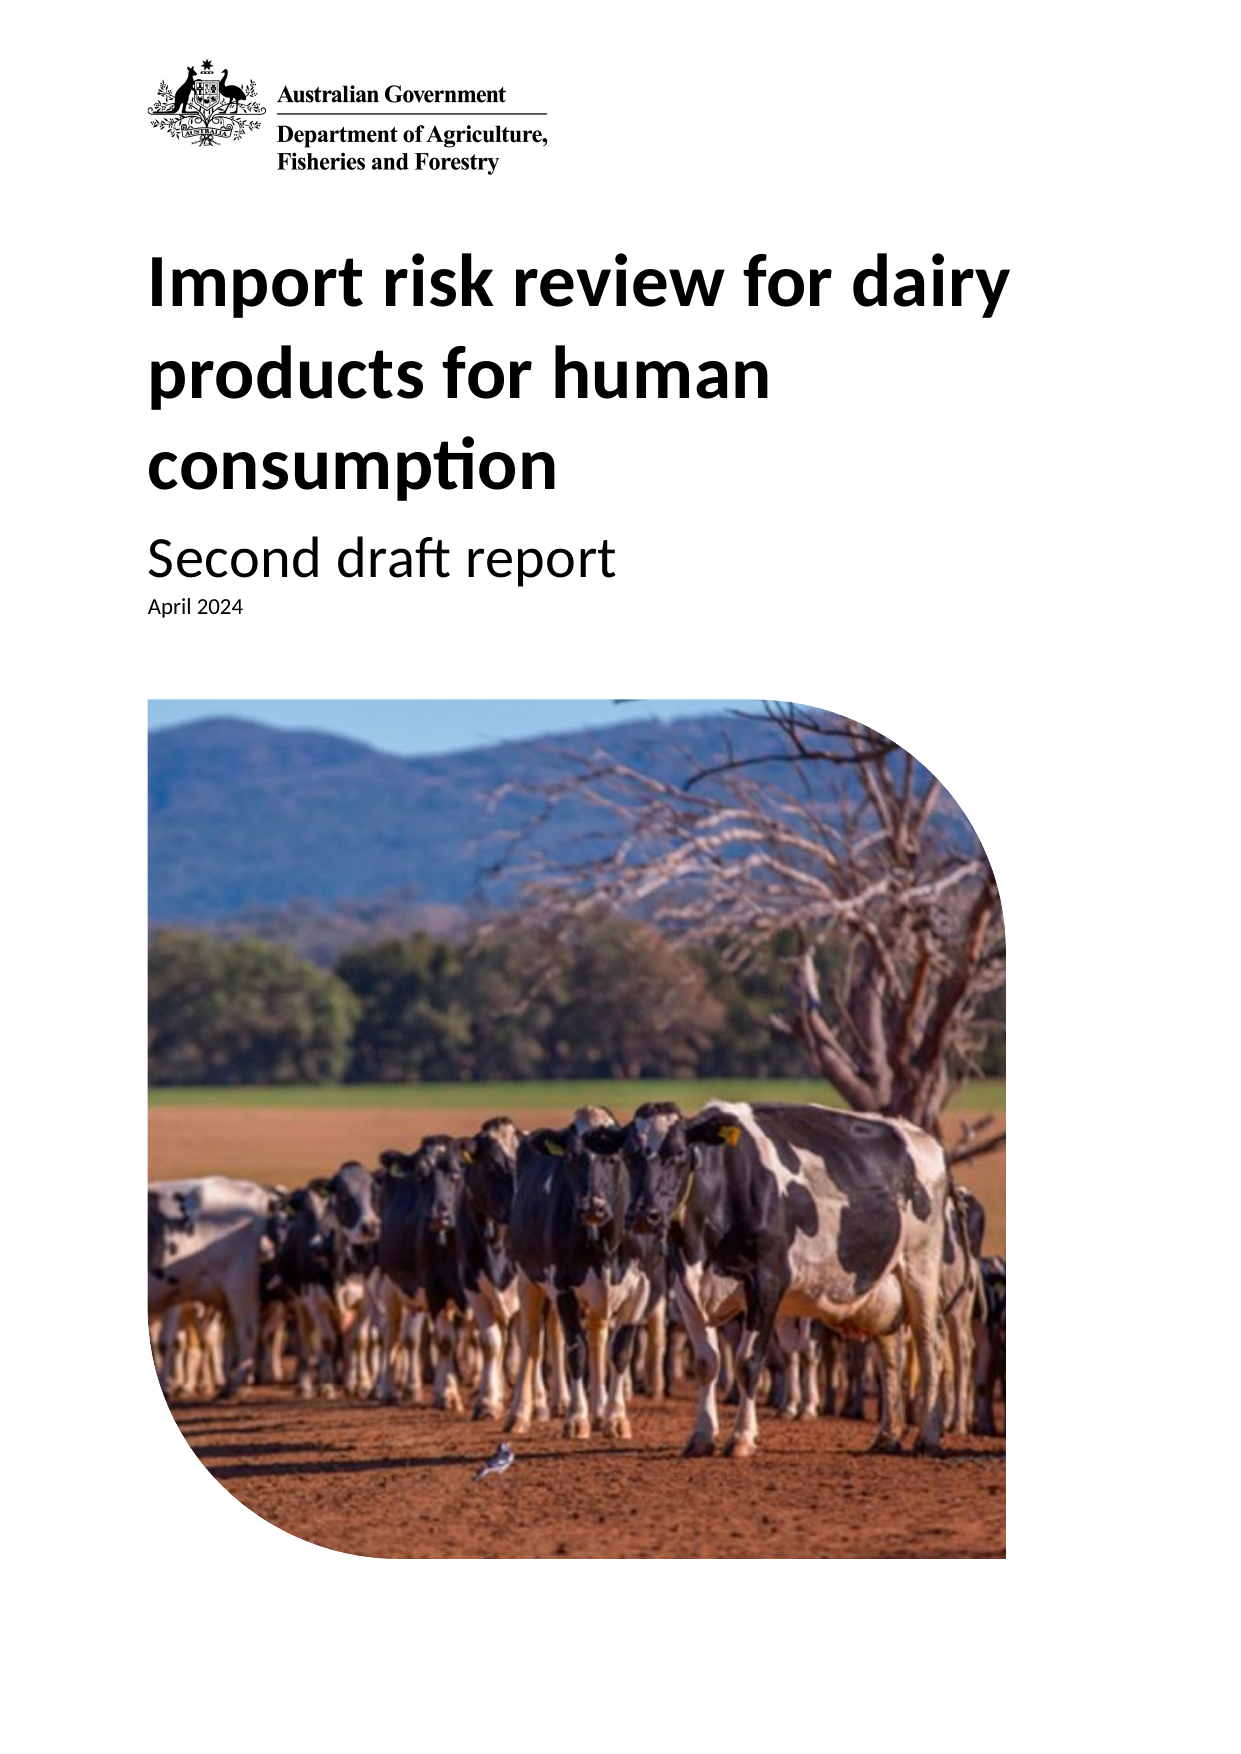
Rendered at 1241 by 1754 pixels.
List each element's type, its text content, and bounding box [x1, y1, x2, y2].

picture [147, 59, 548, 176]
subtitle Import risk review for dairy products for human consumption [148, 234, 1092, 508]
text April 2024 [148, 592, 1092, 620]
subtitle Second draft report [148, 521, 1092, 592]
picture [147, 699, 1006, 1559]
